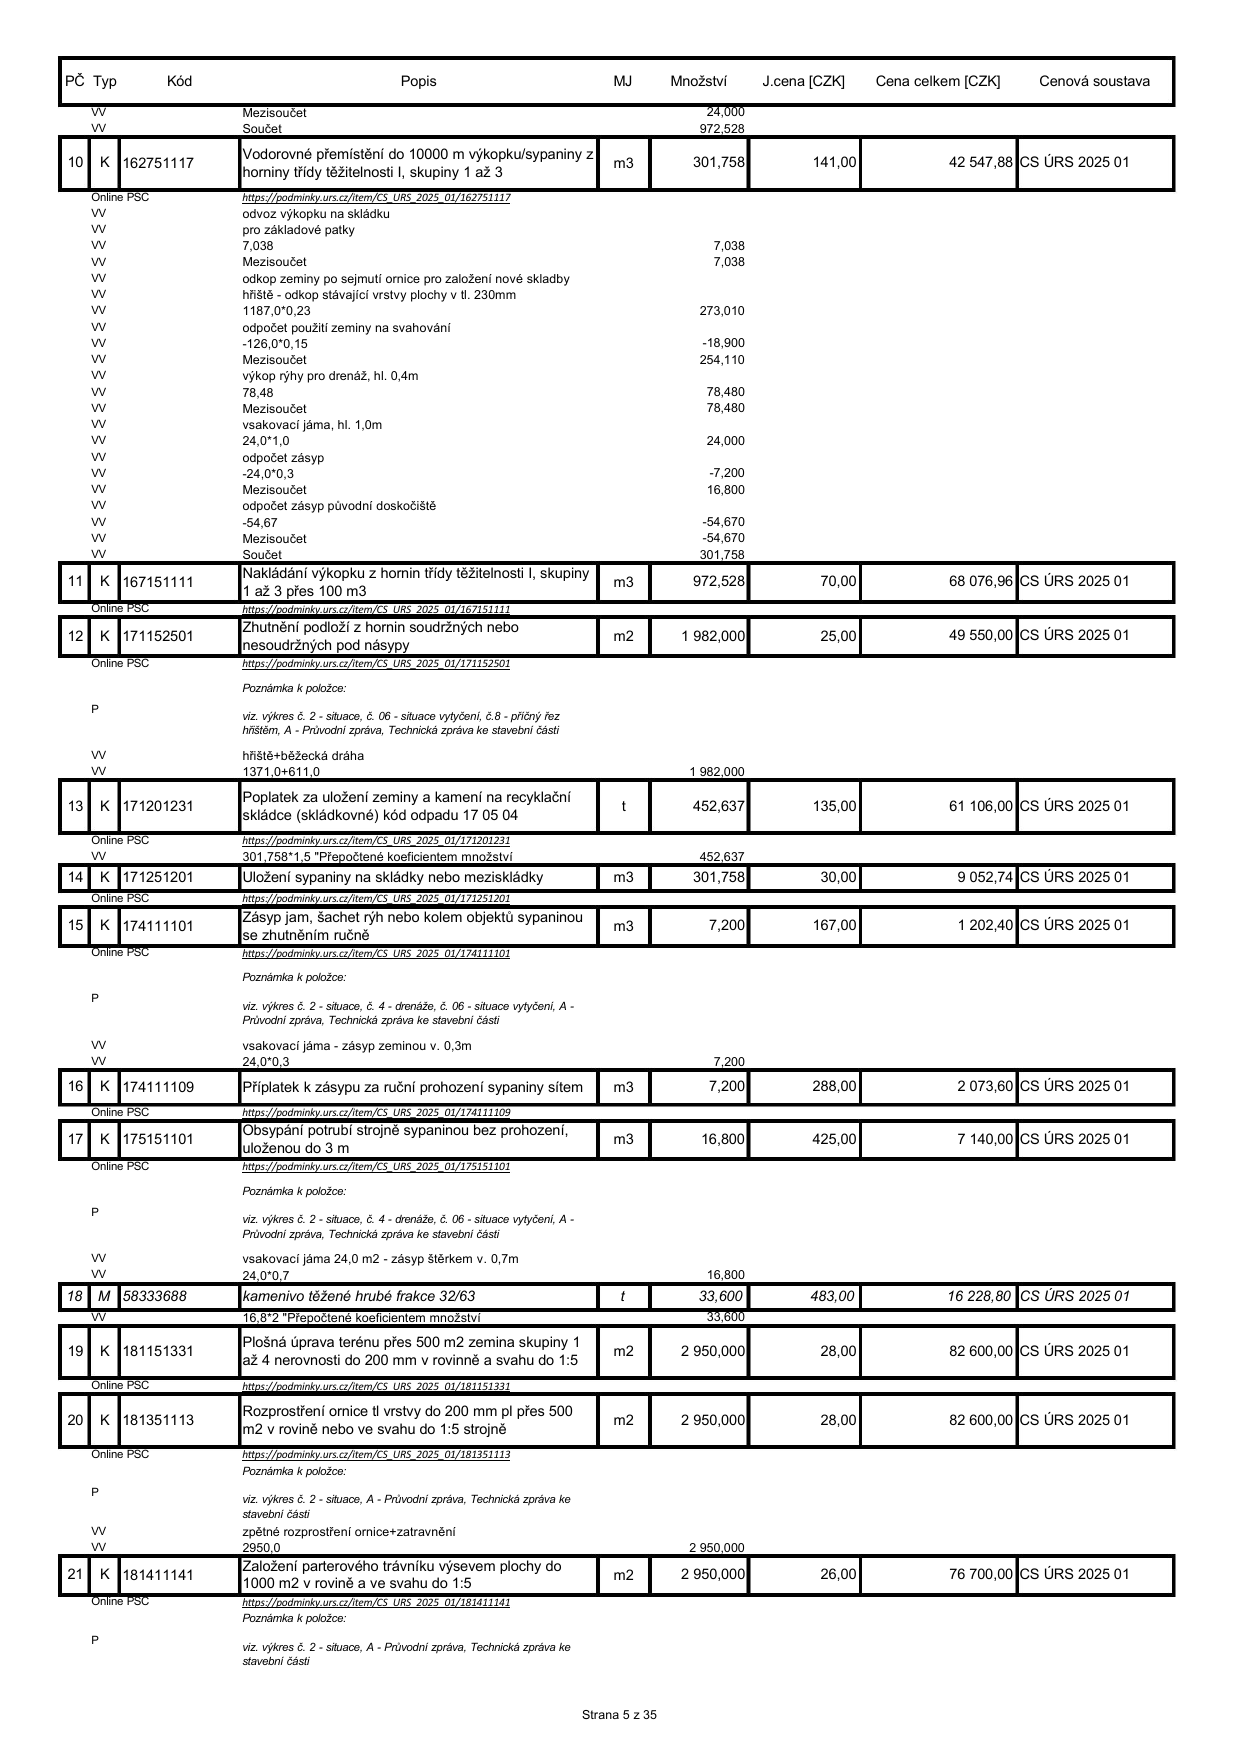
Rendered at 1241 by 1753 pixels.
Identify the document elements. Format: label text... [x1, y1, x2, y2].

text 000 m2 v rovině a ve svahu do 1:5 [251, 1576, 496, 1592]
text 78,480 [707, 402, 764, 416]
text Průvodní zpráva, Technická zpráva ke stavební části [242, 1228, 591, 1241]
text t [620, 1288, 646, 1304]
text K [100, 918, 122, 934]
text Založení parterového trávníku výsevem plochy do [242, 1558, 584, 1574]
text K [100, 628, 122, 644]
text 76 700,00 CS ÚRS 2025 01 [949, 1567, 1154, 1583]
text m2 v rovině nebo ve svahu do 1:5 strojně [242, 1421, 596, 1437]
text 1 982,000 [681, 628, 767, 644]
text -54,670 [702, 532, 764, 546]
text kamenivo těžené hrubé frakce 32/63 [242, 1288, 499, 1304]
text Obsypání potrubí strojně sypaninou bez prohození, [242, 1123, 592, 1139]
picture [57, 1281, 1178, 1314]
text VV [91, 1311, 123, 1324]
text 28,00 [820, 1412, 878, 1428]
text 9 [75, 1344, 100, 1360]
text 24,000 [707, 434, 764, 448]
text 1 982,000 [689, 765, 766, 779]
text https://podminky.urs.cz/item/CS_URS_2025_01/175151101 [242, 1159, 535, 1173]
text 175151101 [122, 1132, 216, 1148]
text 483,00 [810, 1288, 876, 1304]
text Popis [401, 74, 458, 89]
text -54,67 [242, 516, 461, 530]
text nesoudržných pod násypy [242, 638, 542, 653]
text 2 073,60 CS ÚRS 2025 01 [957, 1079, 1154, 1095]
text 7 [75, 1132, 100, 1147]
text https://podminky.urs.cz/item/CS_URS_2025_01/171201231 [242, 833, 535, 847]
text 24,0*1,0 [242, 434, 403, 449]
text 2 950,000 [681, 1567, 767, 1583]
text 7,200 [709, 1079, 767, 1095]
text Poplatek za uložení zeminy a kamení na recyklační [242, 789, 594, 806]
text VV [91, 106, 123, 119]
text odpočet zásyp původní doskočiště [242, 499, 461, 514]
text PČ Typ [65, 74, 138, 89]
text 171152501 [122, 628, 216, 644]
text P [91, 1634, 116, 1647]
text Online PSC [91, 834, 165, 847]
text 78,48 [242, 386, 444, 400]
text vsakovací jáma, hl. 1,0m [242, 418, 403, 432]
text 1 202,40 CS ÚRS 2025 01 [957, 918, 1154, 934]
text 452,637 [699, 850, 764, 864]
text Mezisoučet [242, 483, 326, 497]
text 174111109 [122, 1079, 216, 1095]
text m3 [613, 1132, 655, 1148]
text 24,000 [707, 106, 764, 120]
text zpětné rozprostření ornice+zatravnění [242, 1525, 481, 1539]
text 254,110 [699, 353, 764, 367]
picture [57, 560, 1178, 606]
picture [57, 615, 1178, 660]
text 2 [75, 628, 100, 644]
text uloženou do 3 m [242, 1141, 592, 1157]
text 26,00 [820, 1567, 878, 1583]
text 2 950,000 [681, 1344, 767, 1360]
text 7,038 [714, 255, 764, 269]
text odpočet zásyp [242, 451, 343, 465]
text K [100, 1132, 122, 1147]
text Online PSC [91, 1448, 165, 1461]
text Cena celkem [CZK] [876, 74, 1022, 89]
text m2 [613, 629, 655, 644]
text -24,0*0,3 [242, 467, 343, 481]
text K [100, 155, 122, 171]
text m3 [613, 870, 655, 886]
text VV [91, 532, 123, 545]
text VV [91, 1525, 123, 1538]
text 2950,0 [242, 1541, 481, 1555]
text MJ [613, 74, 655, 89]
picture [57, 1118, 1178, 1163]
text VV [91, 337, 123, 350]
text pro základové patky [242, 223, 373, 237]
text 7,200 [714, 1055, 764, 1069]
text Příplatek k zásypu za ruční prohození sypaniny sítem [242, 1079, 606, 1095]
text 972,528 [693, 574, 767, 590]
text 301,758 [699, 548, 764, 562]
text m2 [613, 1344, 655, 1360]
text https://podminky.urs.cz/item/CS_URS_2025_01/174111109 [242, 1105, 535, 1119]
text -126,0*0,15 [242, 337, 476, 351]
text m3 [615, 155, 655, 171]
text 3 [75, 798, 100, 814]
text 181411141 [122, 1567, 216, 1583]
text VV [91, 749, 123, 762]
text VV [91, 272, 123, 285]
text Vodorovné přemístění do 10000 m výkopku/sypaniny z [242, 146, 617, 162]
text K [100, 574, 122, 590]
text 16,800 [707, 483, 764, 497]
text výkop rýhy pro drenáž, hl. 0,4m [242, 369, 444, 384]
text 301,758 [693, 870, 767, 886]
text https://podminky.urs.cz/item/CS_URS_2025_01/162751117 [242, 190, 535, 204]
text Množství [670, 74, 749, 89]
text 16 228,80 CS ÚRS 2025 01 [947, 1288, 1154, 1304]
text 24,0*0,7 [242, 1268, 543, 1283]
text K [100, 870, 122, 886]
text 82 600,00 CS ÚRS 2025 01 [949, 1344, 1154, 1360]
text se zhutněním ručně [242, 927, 607, 943]
text Kód [167, 74, 214, 89]
text 1 [75, 574, 100, 590]
text https://podminky.urs.cz/item/CS_URS_2025_01/171251201 [242, 892, 535, 906]
text 167,00 [812, 918, 878, 934]
text -18,900 [702, 337, 764, 351]
text 171251201 [122, 870, 216, 886]
text Mezisoučet [242, 106, 326, 120]
text 1 [75, 1567, 100, 1583]
picture [57, 905, 1178, 950]
text 301,758 [693, 155, 767, 171]
text VV [91, 1039, 123, 1052]
text https://podminky.urs.cz/item/CS_URS_2025_01/167151111 [242, 602, 535, 616]
text 273,010 [699, 304, 764, 318]
text 141,00 [812, 155, 878, 171]
text -54,670 [702, 515, 764, 529]
text https://podminky.urs.cz/item/CS_URS_2025_01/181151331 [242, 1379, 535, 1393]
text stavební části [242, 1508, 590, 1521]
text 7,038 [242, 239, 326, 253]
text J.cena [CZK] [762, 74, 867, 89]
text K [100, 798, 122, 814]
text 2 950,000 [681, 1412, 767, 1428]
text 2 950,000 [689, 1541, 764, 1555]
text odkop zeminy po sejmutí ornice pro založení nové skladby [242, 272, 595, 286]
text skládce (skládkovné) kód odpadu 17 05 04 [242, 807, 594, 823]
text m2 [613, 1413, 655, 1428]
text https://podminky.urs.cz/item/CS_URS_2025_01/171152501 [242, 656, 535, 670]
text 6 [75, 1079, 100, 1095]
text Součet [242, 122, 326, 136]
text 49 550,00 CS ÚRS 2025 01 [949, 628, 1154, 644]
text 7 140,00 CS ÚRS 2025 01 [957, 1131, 1154, 1147]
text https://podminky.urs.cz/item/CS_URS_2025_01/174111101 [242, 946, 535, 960]
text https://podminky.urs.cz/item/CS_URS_2025_01/181351113 [242, 1447, 535, 1461]
text 8 [74, 1288, 98, 1304]
text 167151111 [122, 574, 216, 590]
text 7,038 [714, 239, 764, 253]
text 78,480 [707, 385, 764, 399]
text Mezisoučet [242, 532, 326, 546]
text m2 [613, 1567, 655, 1583]
text 5 [75, 918, 100, 934]
text Rozprostření ornice tl vrstvy do 200 mm pl přes 500 [242, 1404, 596, 1419]
text 4 [75, 870, 100, 886]
picture [57, 1553, 1178, 1599]
text m3 [613, 918, 655, 934]
picture [57, 862, 1178, 895]
text až 4 nerovnosti do 200 mm v rovinně a svahu do 1:5 [242, 1353, 603, 1369]
text M [98, 1288, 122, 1304]
text P [91, 703, 116, 716]
text 82 600,00 CS ÚRS 2025 01 [949, 1412, 1154, 1428]
text 25,00 [820, 628, 878, 644]
text 0 [75, 155, 100, 171]
text K [100, 1567, 122, 1583]
text 33,600 [707, 1311, 765, 1325]
text 452,637 [693, 798, 766, 814]
text 288,00 [812, 1079, 878, 1095]
text VV [91, 207, 165, 220]
text t [622, 798, 647, 814]
text horniny třídy těžitelnosti I, skupiny 1 až 3 [242, 164, 617, 180]
text VV [91, 467, 123, 480]
picture [57, 1067, 1178, 1109]
text vsakovací jáma - zásyp zeminou v. 0,3m [242, 1039, 496, 1053]
text 425,00 [812, 1132, 878, 1147]
text 171201231 [122, 798, 216, 814]
text 24,0*0,3 [242, 1055, 496, 1069]
text hřiště - odkop stávající vrstvy plochy v tl. 230mm [242, 288, 541, 302]
text Zásyp jam, šachet rýh nebo kolem objektů sypaninou [242, 909, 607, 926]
text 181351113 [122, 1413, 216, 1428]
text m3 [613, 574, 655, 590]
text 174111101 [122, 918, 216, 934]
text Mezisoučet [242, 402, 326, 416]
text 1371,0+611,0 [242, 765, 382, 779]
text m3 [613, 1079, 655, 1095]
text Uložení sypaniny na skládky nebo meziskládky [242, 870, 567, 886]
text K [100, 1344, 122, 1360]
text 135,00 [812, 798, 878, 814]
picture [57, 56, 1178, 109]
text Součet [242, 548, 326, 562]
text 30,00 [820, 870, 878, 886]
text 162751117 [122, 155, 216, 171]
text Mezisoučet [242, 353, 326, 367]
text 16,800 [707, 1268, 765, 1282]
text 301,758*1,5 "Přepočtené koeficientem množství [242, 850, 537, 864]
text VV [91, 402, 123, 415]
text Mezisoučet [242, 256, 326, 270]
picture [57, 1323, 1178, 1382]
text Strana 5 z 35 [582, 1708, 676, 1723]
picture [57, 777, 1178, 837]
text 16,800 [701, 1132, 767, 1147]
text vsakovací jáma 24,0 m2 - zásyp štěrkem v. 0,7m [242, 1252, 543, 1267]
text Cenová soustava [1039, 74, 1172, 89]
text 1187,0*0,23 [242, 304, 330, 319]
text 972,528 [699, 122, 764, 136]
text -7,200 [709, 467, 764, 481]
text 181151331 [122, 1344, 216, 1360]
picture [57, 1392, 1178, 1451]
text Zhutnění podloží z hornin soudržných nebo [242, 620, 542, 636]
text 16,8*2 "Přepočtené koeficientem množství [242, 1311, 506, 1325]
text odpočet použití zeminy na svahování [242, 321, 476, 335]
text 7,200 [709, 918, 767, 934]
text Nakládání výkopku z hornin třídy těžitelnosti I, skupiny [242, 566, 613, 581]
picture [57, 134, 1178, 194]
text 58333688 [122, 1288, 208, 1304]
text 0 [75, 1412, 100, 1428]
text https://podminky.urs.cz/item/CS_URS_2025_01/181411141 [242, 1595, 535, 1609]
text 9 052,74 CS ÚRS 2025 01 [957, 870, 1154, 886]
text až 3 přes 100 m3 [254, 583, 387, 599]
text 61 106,00 CS ÚRS 2025 01 [949, 798, 1154, 814]
text 42 547,88 CS ÚRS 2025 01 [949, 155, 1154, 171]
text Plošná úprava terénu přes 500 m2 zemina skupiny 1 [242, 1335, 603, 1351]
text 28,00 [820, 1344, 878, 1360]
text K [100, 1412, 131, 1428]
text 68 076,96 CS ÚRS 2025 01 [949, 574, 1154, 590]
text K [100, 1079, 122, 1095]
text hřiště+běžecká dráha [242, 749, 382, 763]
text odvoz výkopku na skládku [242, 207, 412, 221]
text 33,600 [698, 1288, 765, 1304]
text 70,00 [820, 574, 878, 590]
